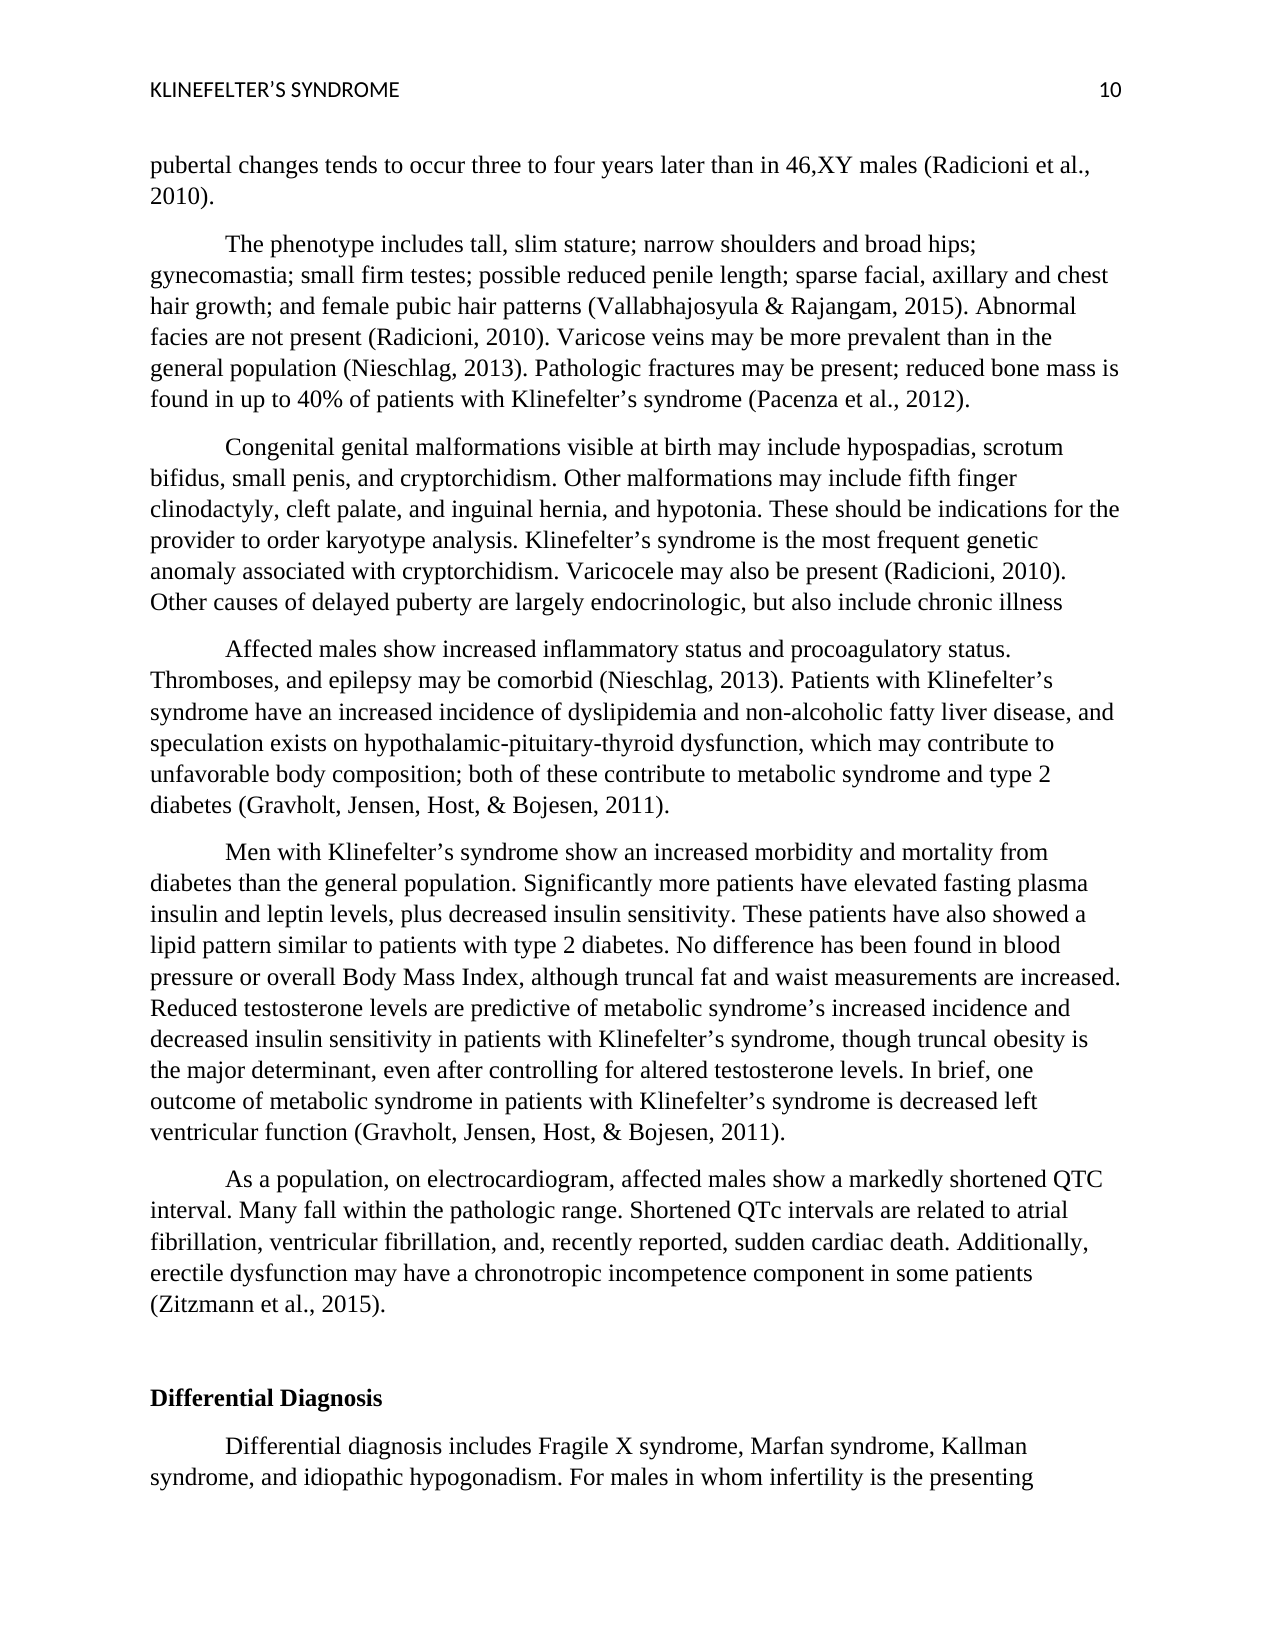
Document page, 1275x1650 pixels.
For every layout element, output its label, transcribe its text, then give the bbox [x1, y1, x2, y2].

text Affected males show increased inflammatory status and procoagulatory status. Thromboses, and epilepsy may be comorbid (Nieschlag, 2013). Patients with Klinefelter’s syndrome have an increased incidence of dyslipidemia and non-alcoholic fatty liver disease, and speculation exists on hypothalamic-pituitary-thyroid dysfunction, which may contribute to unfavorable body composition; both of these contribute to metabolic syndrome and type 2 diabetes (Gravholt, Jensen, Host, & Bojesen, 2011). [150, 634, 1125, 818]
text Differential Diagnosis [150, 1383, 1125, 1412]
text The phenotype includes tall, slim stature; narrow shoulders and broad hips; gynecomastia; small firm testes; possible reduced penile length; sparse facial, axillary and chest hair growth; and female pubic hair patterns (Vallabhajosyula & Rajangam, 2015). Abnormal facies are not present (Radicioni, 2010). Varicose veins may be more prevalent than in the general population (Nieschlag, 2013). Pathologic fractures may be present; reduced bone mass is found in up to 40% of patients with Klinefelter’s syndrome (Pacenza et al., 2012). [150, 229, 1125, 413]
text As a population, on electrocardiogram, affected males show a markedly shortened QTC interval. Many fall within the pathologic range. Shortened QTc intervals are related to atrial fibrillation, ventricular fibrillation, and, recently reported, sudden cardiac death. Additionally, erectile dysfunction may have a chronotropic incompetence component in some patients (Zitzmann et al., 2015). [150, 1164, 1125, 1317]
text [150, 150, 1125, 210]
text Congenital genital malformations visible at birth may include hypospadias, scrotum bifidus, small penis, and cryptorchidism. Other malformations may include fifth finger clinodactyly, cleft palate, and inguinal hernia, and hypotonia. These should be indications for the provider to order karyotype analysis. Klinefelter’s syndrome is the most frequent genetic anomaly associated with cryptorchidism. Varicocele may also be present (Radicioni, 2010). Other causes of delayed puberty are largely endocrinologic, but also include chronic illness [150, 432, 1125, 616]
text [150, 1431, 1125, 1491]
text Men with Klinefelter’s syndrome show an increased morbidity and mortality from diabetes than the general population. Significantly more patients have elevated fasting plasma insulin and leptin levels, plus decreased insulin sensitivity. These patients have also showed a lipid pattern similar to patients with type 2 diabetes. No difference has been found in blood pressure or overall Body Mass Index, although truncal fat and waist measurements are increased. Reduced testosterone levels are predictive of metabolic syndrome’s increased incidence and decreased insulin sensitivity in patients with Klinefelter’s syndrome, though truncal obesity is the major determinant, even after controlling for altered testosterone levels. In brief, one outcome of metabolic syndrome in patients with Klinefelter’s syndrome is decreased left ventricular function (Gravholt, Jensen, Host, & Bojesen, 2011). [150, 837, 1125, 1146]
